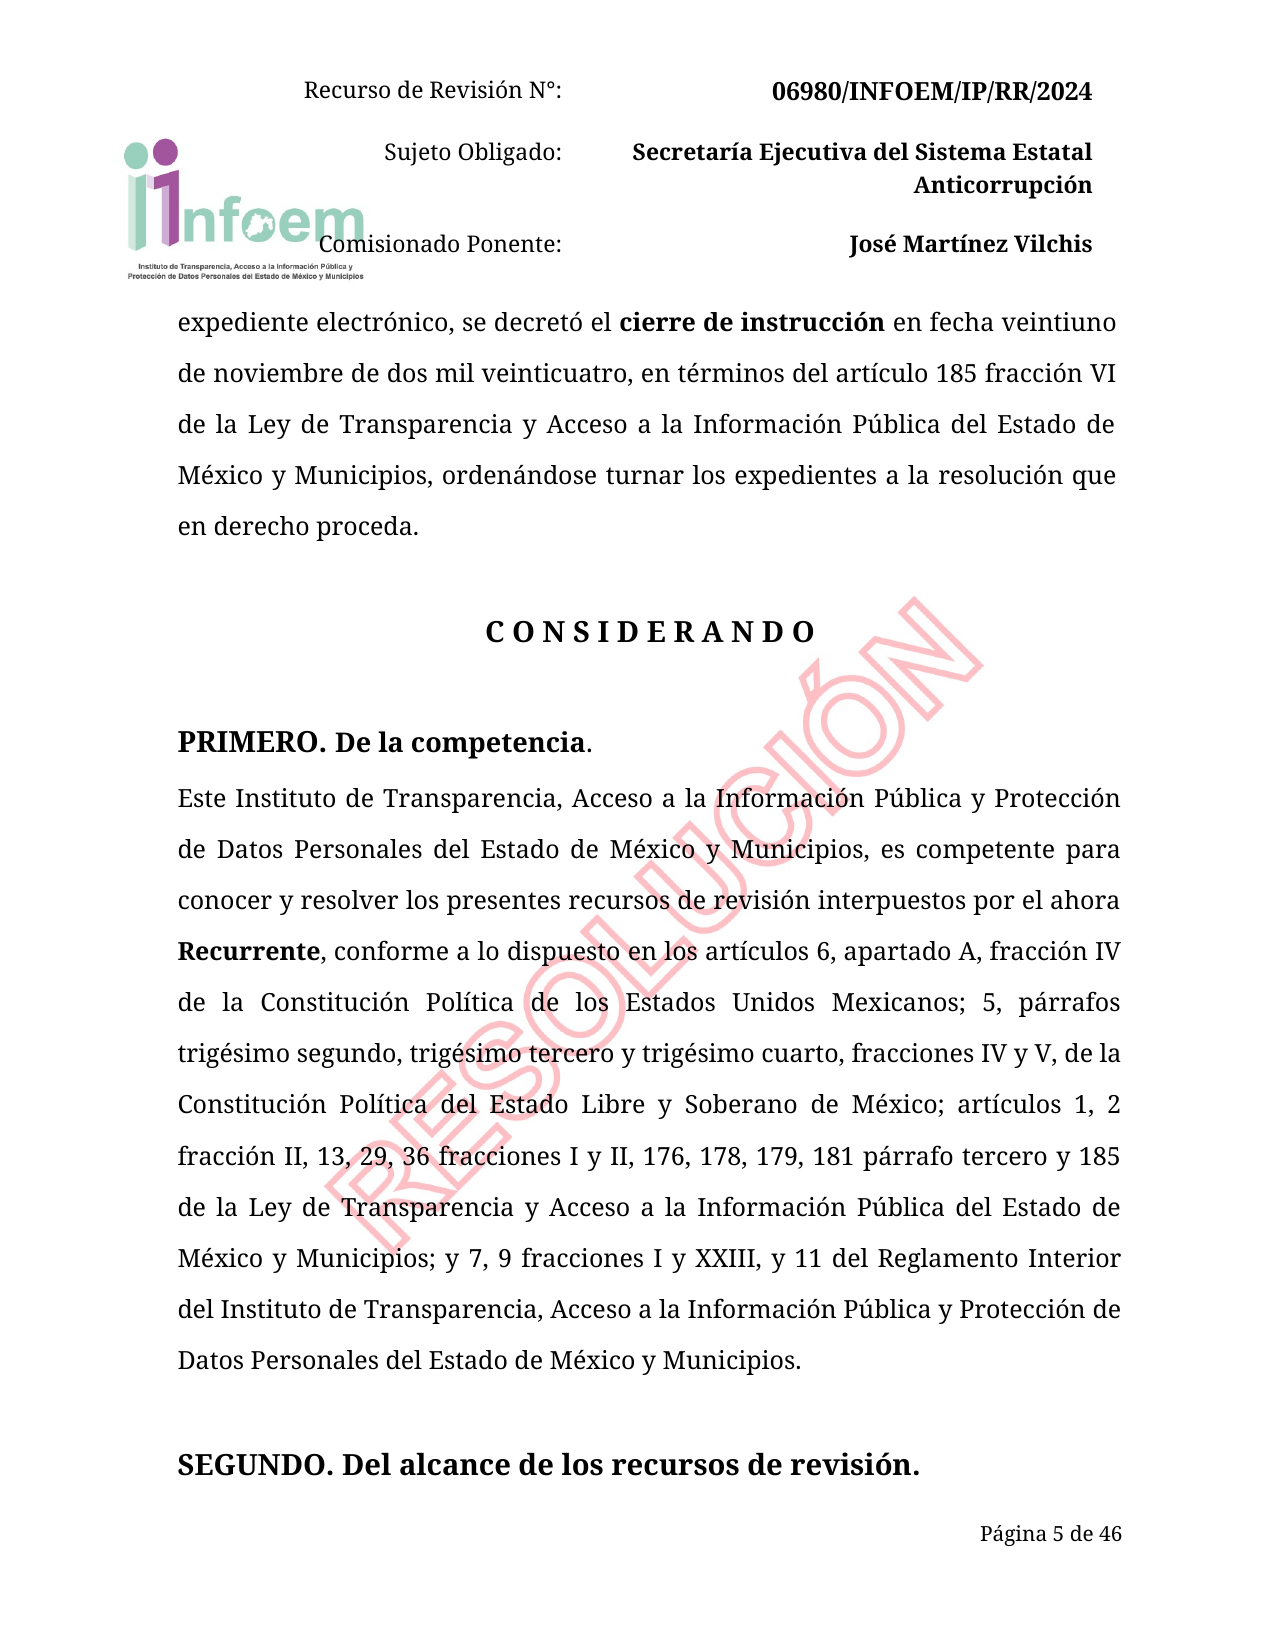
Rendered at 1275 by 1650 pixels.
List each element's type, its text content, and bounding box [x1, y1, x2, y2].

text SEGUNDO. Del alcance de los recursos de revisión. [177, 1444, 1122, 1484]
text PRIMERO. De la competencia. [177, 721, 1122, 761]
text C O N S I D E R A N D O [177, 611, 1122, 651]
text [177, 304, 1117, 543]
picture [5, 78, 1270, 1650]
text Este Instituto de Transparencia, Acceso a la Información Pública y Protección de Datos Personales del Estado de México y Municipios, es competente para conocer y resolver los presentes recursos de revisión interpuestos por el ahora Recurrente, conforme a lo dispuesto en los artículos 6, apartado A, fracción IV de la Constitución Política de los Estados Unidos Mexicanos; 5, párrafos trigésimo segundo, trigésimo tercero y trigésimo cuarto, fracciones IV y V, de la Constitución Política del Estado Libre y Soberano de México; artículos 1, 2 fracción II, 13, 29, 36 fracciones I y II, 176, 178, 179, 181 párrafo tercero y 185 de la Ley de Transparencia y Acceso a la Información Pública del Estado de México y Municipios; y 7, 9 fracciones I y XXIII, y 11 del Reglamento Interior del Instituto de Transparencia, Acceso a la Información Pública y Protección de Datos Personales del Estado de México y Municipios. [177, 781, 1122, 1376]
